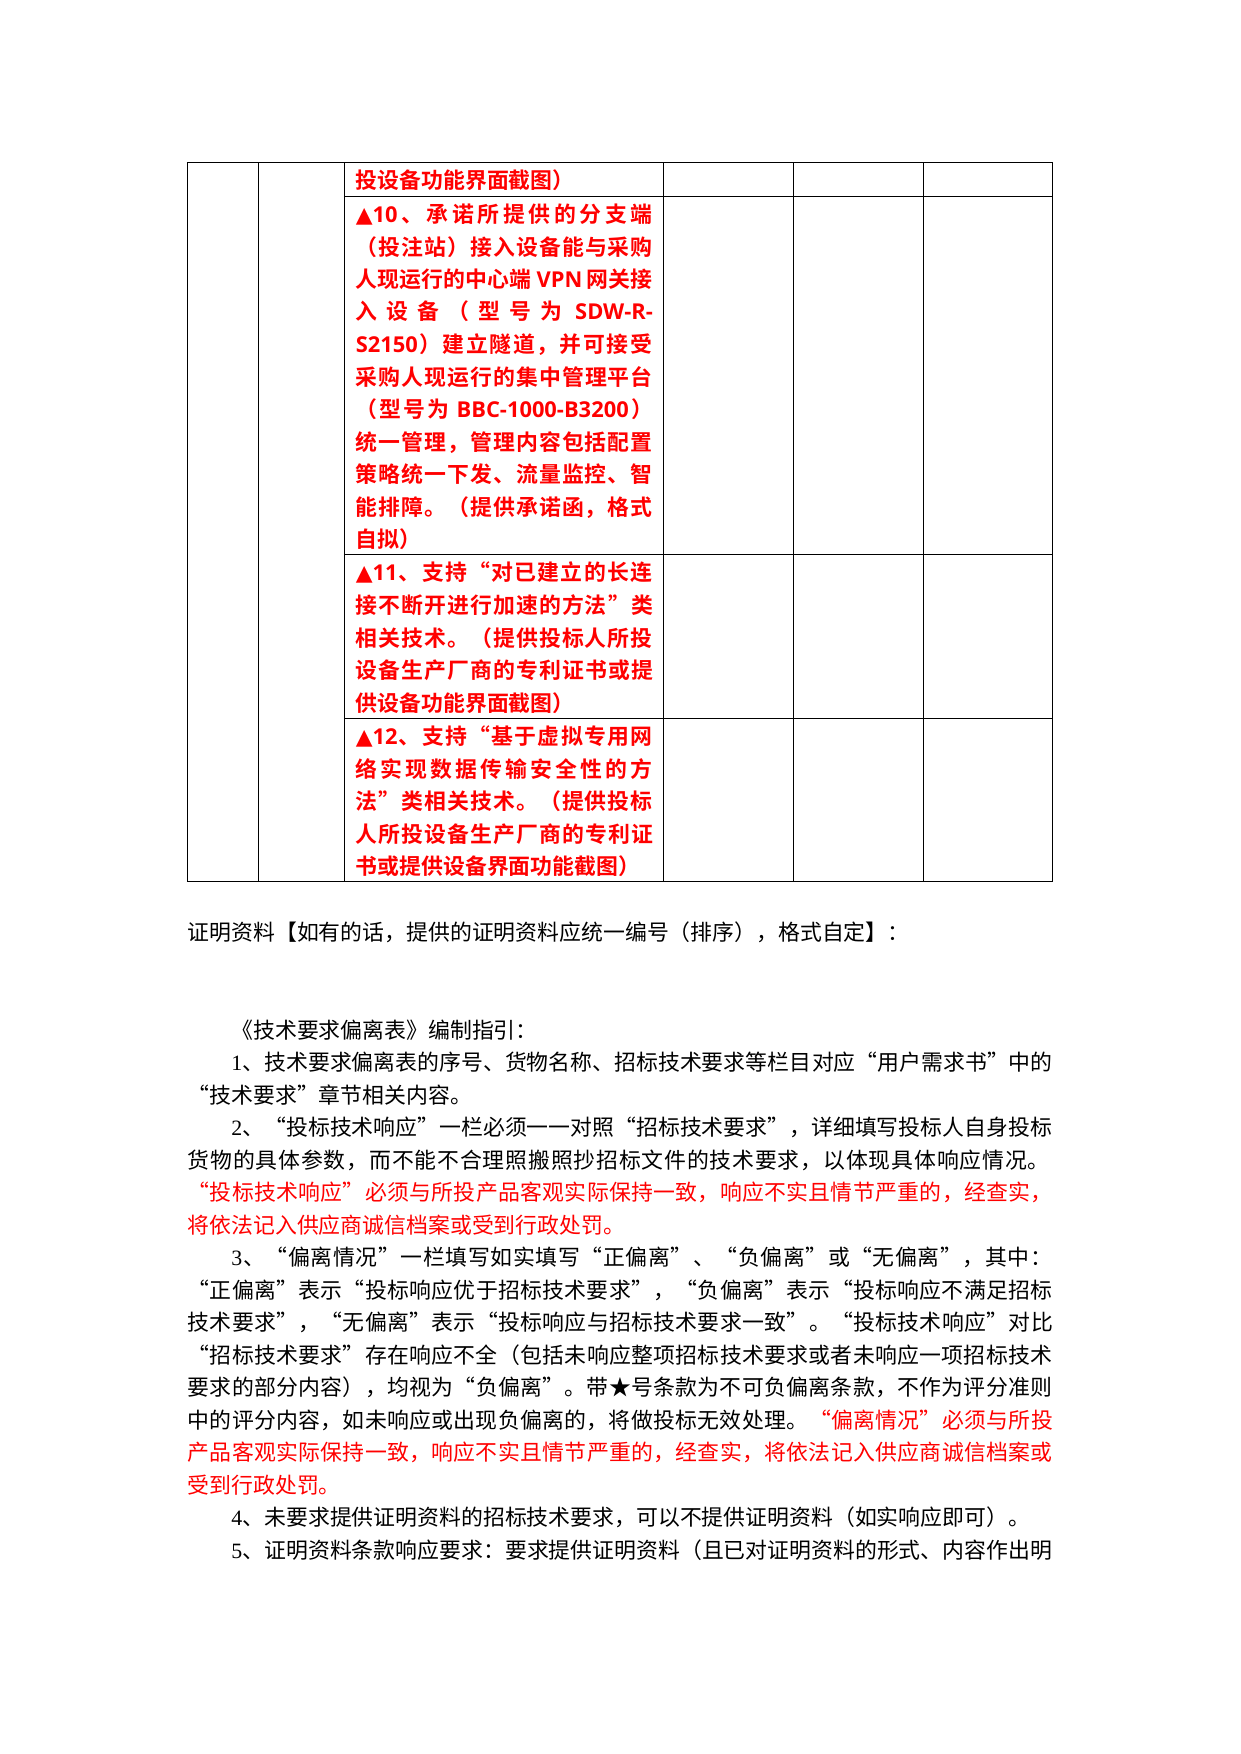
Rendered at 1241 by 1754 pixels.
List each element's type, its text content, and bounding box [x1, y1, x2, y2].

table_cell ▲12、支持“基于虚拟专用网络实现数据传输安全性的方法”类相关技术。（提供投标人所投设备生产厂商的专利证书或提供设备界面功能截图） [345, 719, 663, 881]
table_cell [924, 719, 1052, 881]
table_cell [664, 719, 793, 881]
table_cell [794, 163, 923, 196]
text 2、“投标技术响应”一栏必须一一对照“招标技术要求”，详细填写投标人自身投标货物的具体参数，而不能不合理照搬照抄招标文件的技术要求，以体现具体响应情况。“投标技术响应”必须与所投产品客观实际保持一致，响应不实且情节严重的，经查实，将依法记入供应商诚信档案或受到行政处罚。 [187, 1110, 1053, 1240]
table_cell [924, 163, 1052, 196]
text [187, 1532, 1053, 1565]
table_cell [924, 555, 1052, 718]
table_cell [664, 555, 793, 718]
table_cell [794, 719, 923, 881]
table_cell [794, 555, 923, 718]
table_cell ▲11、支持“对已建立的长连接不断开进行加速的方法”类相关技术。（提供投标人所投设备生产厂商的专利证书或提供设备功能界面截图） [345, 555, 663, 718]
table_cell [924, 197, 1052, 554]
text 《技术要求偏离表》编制指引： [187, 1012, 1053, 1045]
table_cell [794, 197, 923, 554]
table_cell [345, 163, 663, 196]
text 证明资料【如有的话，提供的证明资料应统一编号（排序），格式自定】： [187, 915, 1053, 947]
table_cell [664, 197, 793, 554]
table_cell [664, 163, 793, 196]
text 1、技术要求偏离表的序号、货物名称、招标技术要求等栏目对应“用户需求书”中的“技术要求”章节相关内容。 [187, 1045, 1053, 1110]
table_cell ▲10、承诺所提供的分支端（投注站）接入设备能与采购人现运行的中心端VPN网关接入设备（型号为SDW-R-S2150）建立隧道，并可接受采购人现运行的集中管理平台（型号为BBC-1000-B3200）统一管理，管理内容包括配置策略统一下发、流量监控、智能排障。（提供承诺函，格式自拟） [345, 197, 663, 554]
text 4、未要求提供证明资料的招标技术要求，可以不提供证明资料（如实响应即可）。 [187, 1500, 1053, 1532]
text 3、“偏离情况”一栏填写如实填写“正偏离”、“负偏离”或“无偏离”，其中：“正偏离”表示“投标响应优于招标技术要求”，“负偏离”表示“投标响应不满足招标技术要求”，“无偏离”表示“投标响应与招标技术要求一致”。“投标技术响应”对比“招标技术要求”存在响应不全（包括未响应整项招标技术要求或者未响应一项招标技术要求的部分内容），均视为“负偏离”。带★号条款为不可负偏离条款，不作为评分准则中的评分内容，如未响应或出现负偏离的，将做投标无效处理。“偏离情况”必须与所投产品客观实际保持一致，响应不实且情节严重的，经查实，将依法记入供应商诚信档案或受到行政处罚。 [187, 1240, 1053, 1500]
